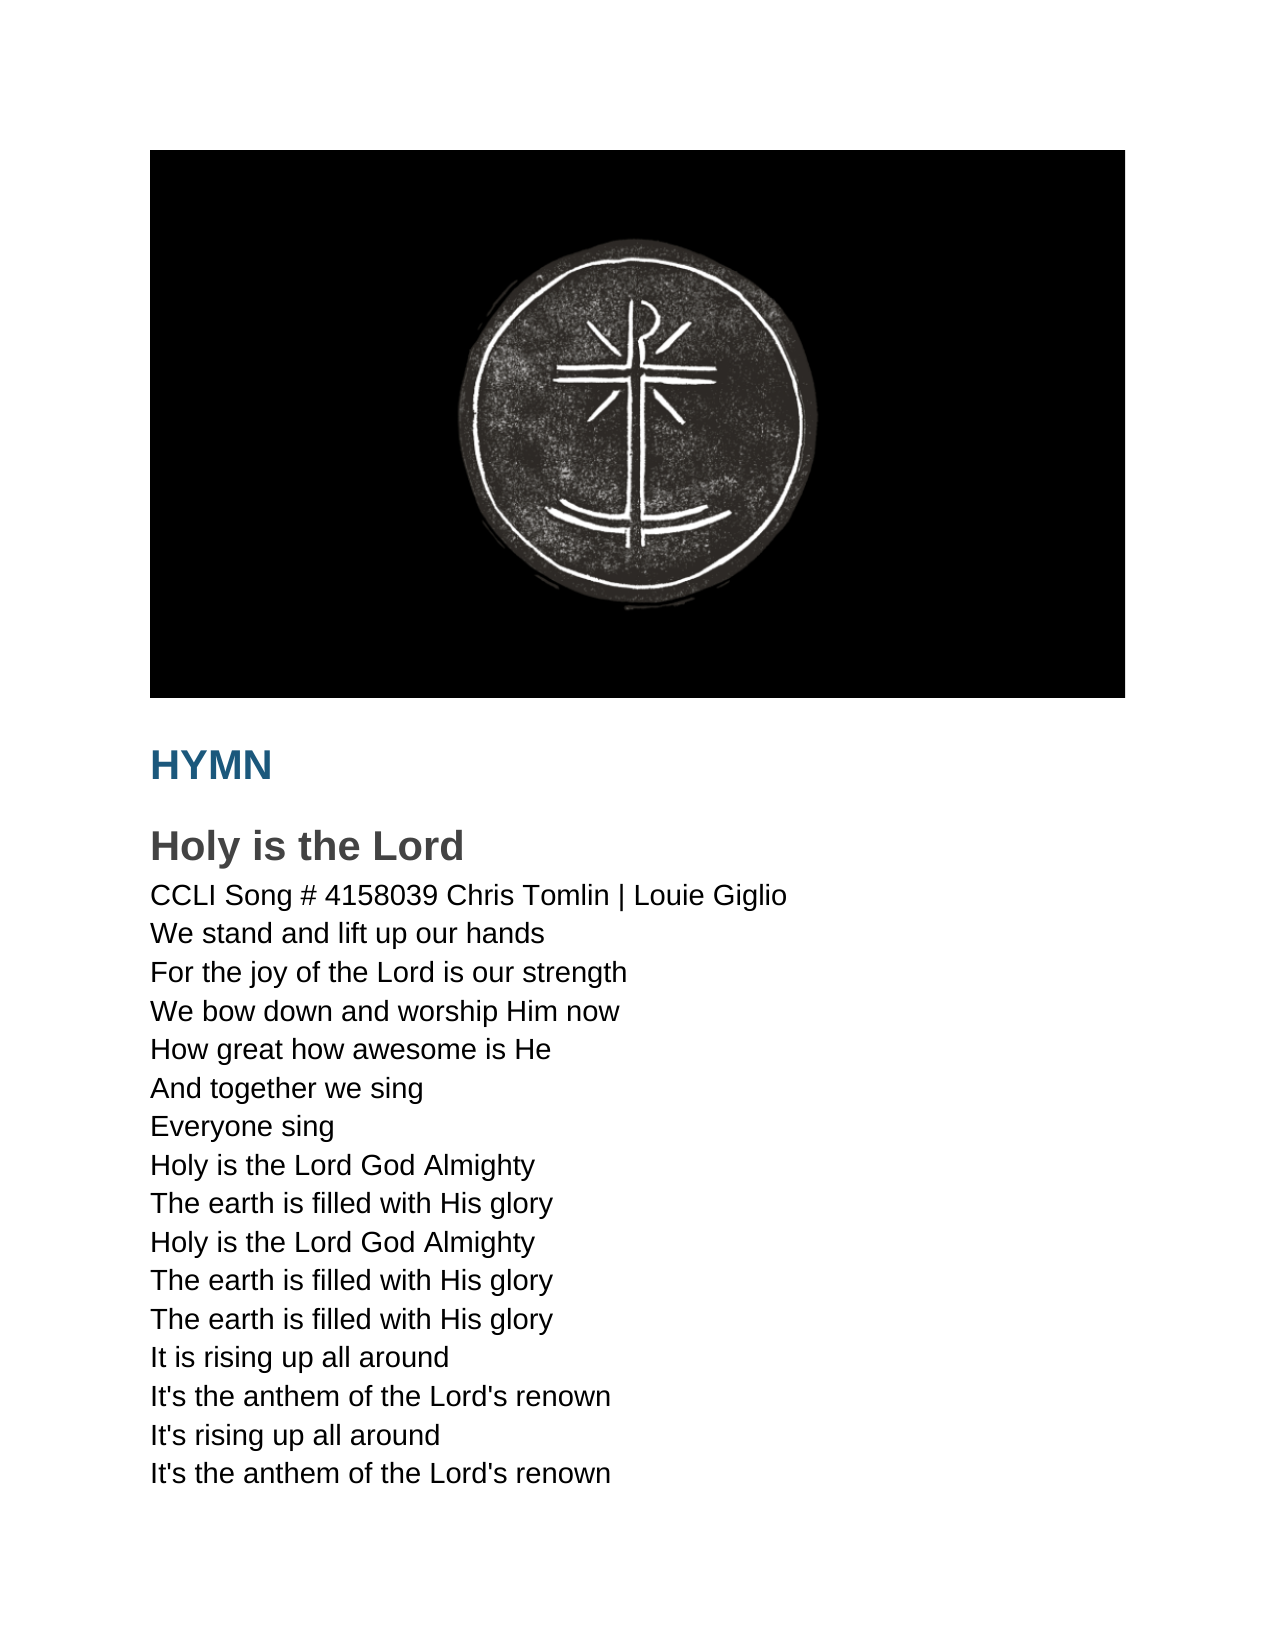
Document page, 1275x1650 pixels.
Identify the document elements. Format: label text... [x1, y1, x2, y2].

subtitle HYMN [150, 740, 1125, 788]
text The earth is filled with His glory [150, 1302, 1125, 1335]
subtitle Holy is the Lord [150, 822, 1125, 869]
text It's the anthem of the Lord's renown [150, 1379, 1125, 1412]
text It's the anthem of the Lord's renown [150, 1456, 1125, 1489]
text Everyone sing [150, 1109, 1125, 1143]
text The earth is filled with His glory [150, 1263, 1125, 1297]
text For the joy of the Lord is our strength [150, 955, 1125, 988]
picture [150, 150, 1125, 698]
text It's rising up all around [150, 1417, 1125, 1451]
text We stand and lift up our hands [150, 916, 1125, 950]
text How great how awesome is He [150, 1032, 1125, 1066]
text CCLI Song # 4158039 Chris Tomlin | Louie Giglio [150, 878, 1125, 911]
text Holy is the Lord God Almighty [150, 1225, 1125, 1258]
text We bow down and worship Him now [150, 993, 1125, 1027]
text And together we sing [150, 1071, 1125, 1104]
text The earth is filled with His glory [150, 1186, 1125, 1220]
text Holy is the Lord God Almighty [150, 1148, 1125, 1181]
text It is rising up all around [150, 1340, 1125, 1374]
